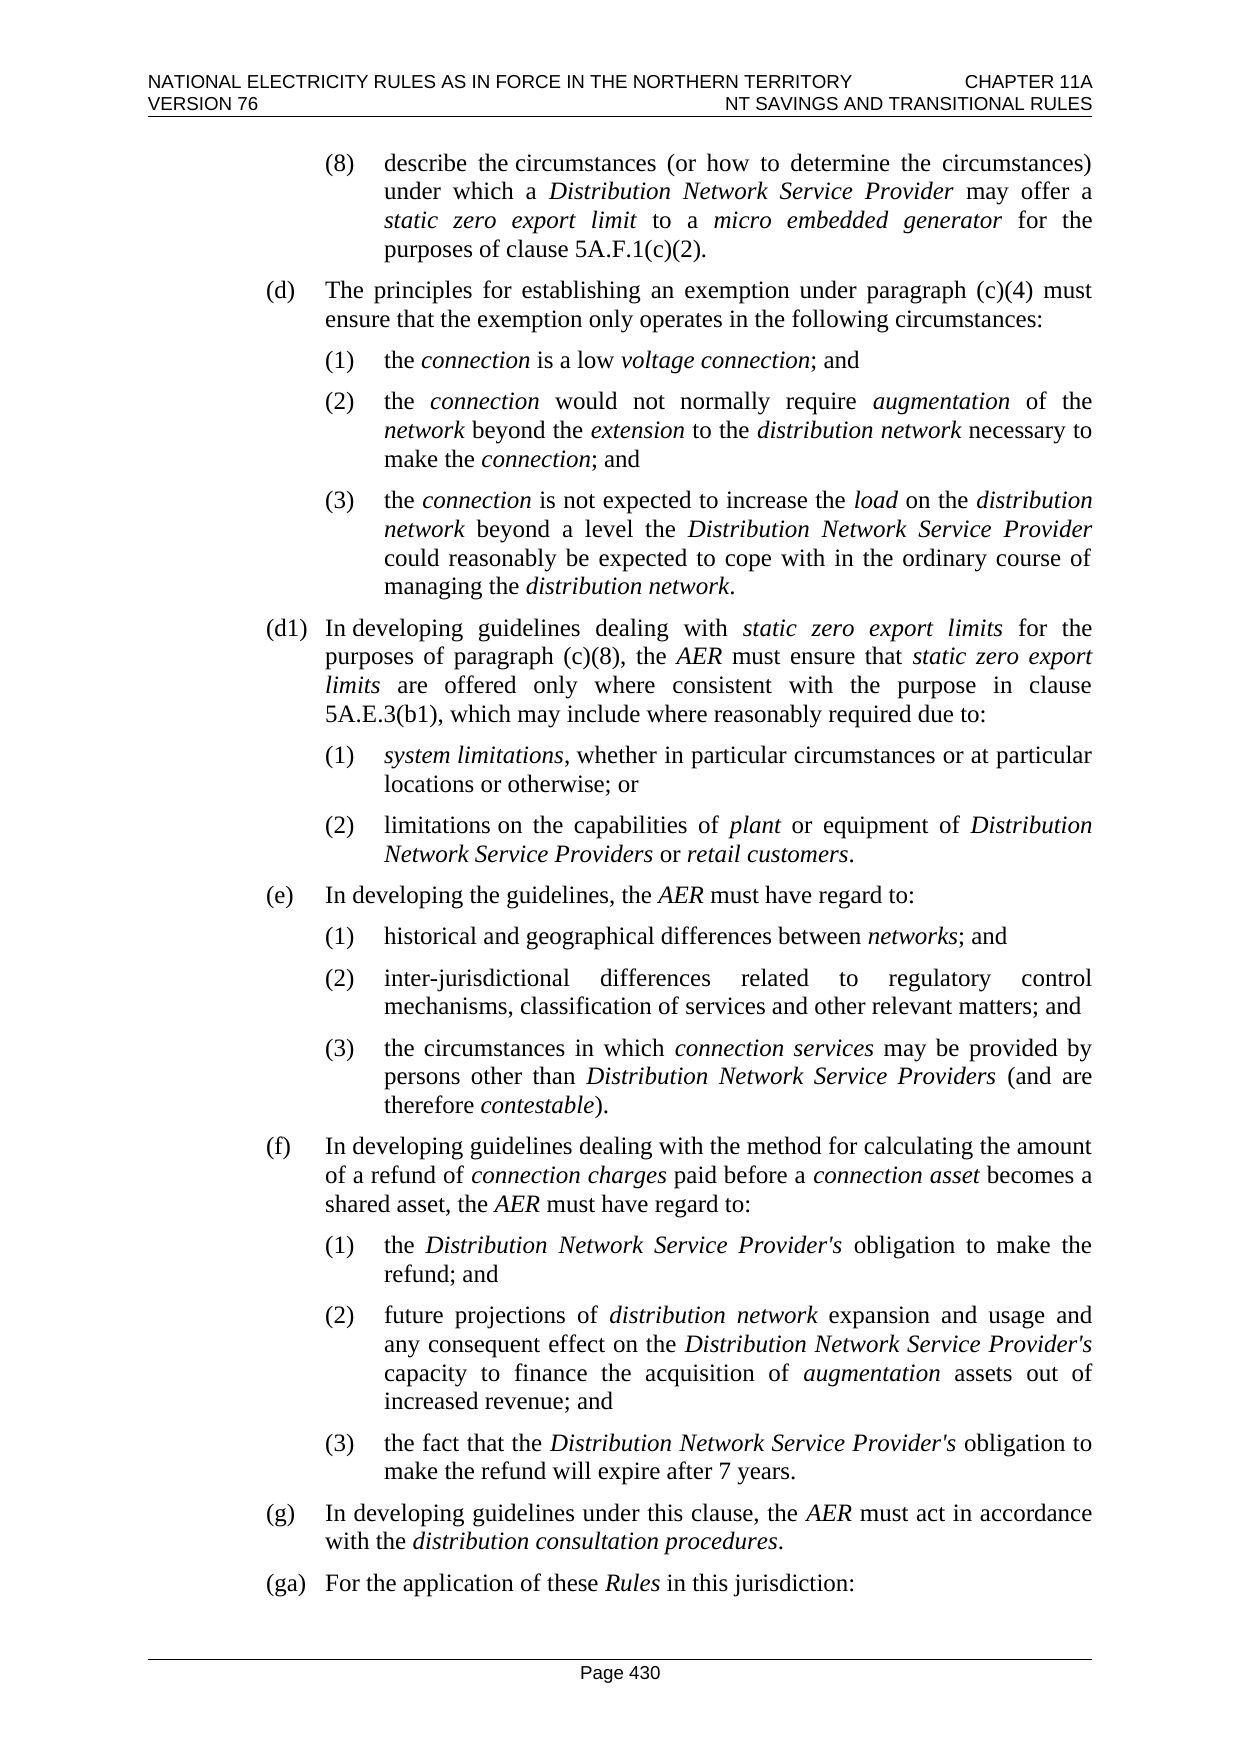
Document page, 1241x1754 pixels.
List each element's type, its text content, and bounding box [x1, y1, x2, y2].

list (2) inter-jurisdictional differences related to regulatory control mechanisms, classification of services and other relevant matters; and [325, 963, 1092, 1020]
list (3) the fact that the Distribution Network Service Provider's obligation to make the refund will expire after 7 years. [325, 1428, 1092, 1485]
list (2) future projections of distribution network expansion and usage and any consequent effect on the Distribution Network Service Provider's capacity to finance the acquisition of augmentation assets out of increased revenue; and [325, 1300, 1092, 1415]
list (d1) In developing guidelines dealing with static zero export limits for the purposes of paragraph (c)(8), the AER must ensure that static zero export limits are offered only where consistent with the purpose in clause 5A.E.3(b1), which may include where reasonably required due to: [266, 613, 1092, 728]
list (1) historical and geographical differences between networks; and [325, 921, 1092, 950]
list (3) the circumstances in which connection services may be provided by persons other than Distribution Network Service Providers (and are therefore contestable). [325, 1033, 1092, 1119]
list (1) the connection is a low voltage connection; and [325, 345, 1092, 374]
list (f) In developing guidelines dealing with the method for calculating the amount of a refund of connection charges paid before a connection asset becomes a shared asset, the AER must have regard to: [266, 1131, 1092, 1218]
list (g) In developing guidelines under this clause, the AER must act in accordance with the distribution consultation procedures. [266, 1498, 1092, 1555]
list (8) describe the circumstances (or how to determine the circumstances) under which a Distribution Network Service Provider may offer a static zero export limit to a micro embedded generator for the purposes of clause 5A.F.1(c)(2). [325, 148, 1092, 263]
list (e) In developing the guidelines, the AER must have regard to: [266, 880, 1092, 909]
list (ga) For the application of these Rules in this jurisdiction: [266, 1568, 1092, 1596]
list (d) The principles for establishing an exemption under paragraph (c)(4) must ensure that the exemption only operates in the following circumstances: [266, 275, 1092, 333]
list (1) the Distribution Network Service Provider's obligation to make the refund; and [325, 1230, 1092, 1288]
list (2) the connection would not normally require augmentation of the network beyond the extension to the distribution network necessary to make the connection; and [325, 386, 1092, 473]
list (1) system limitations, whether in particular circumstances or at particular locations or otherwise; or [325, 740, 1092, 798]
list (3) the connection is not expected to increase the load on the distribution network beyond a level the Distribution Network Service Provider could reasonably be expected to cope with in the ordinary course of managing the distribution network. [325, 485, 1092, 600]
list (2) limitations on the capabilities of plant or equipment of Distribution Network Service Providers or retail customers. [325, 810, 1092, 868]
